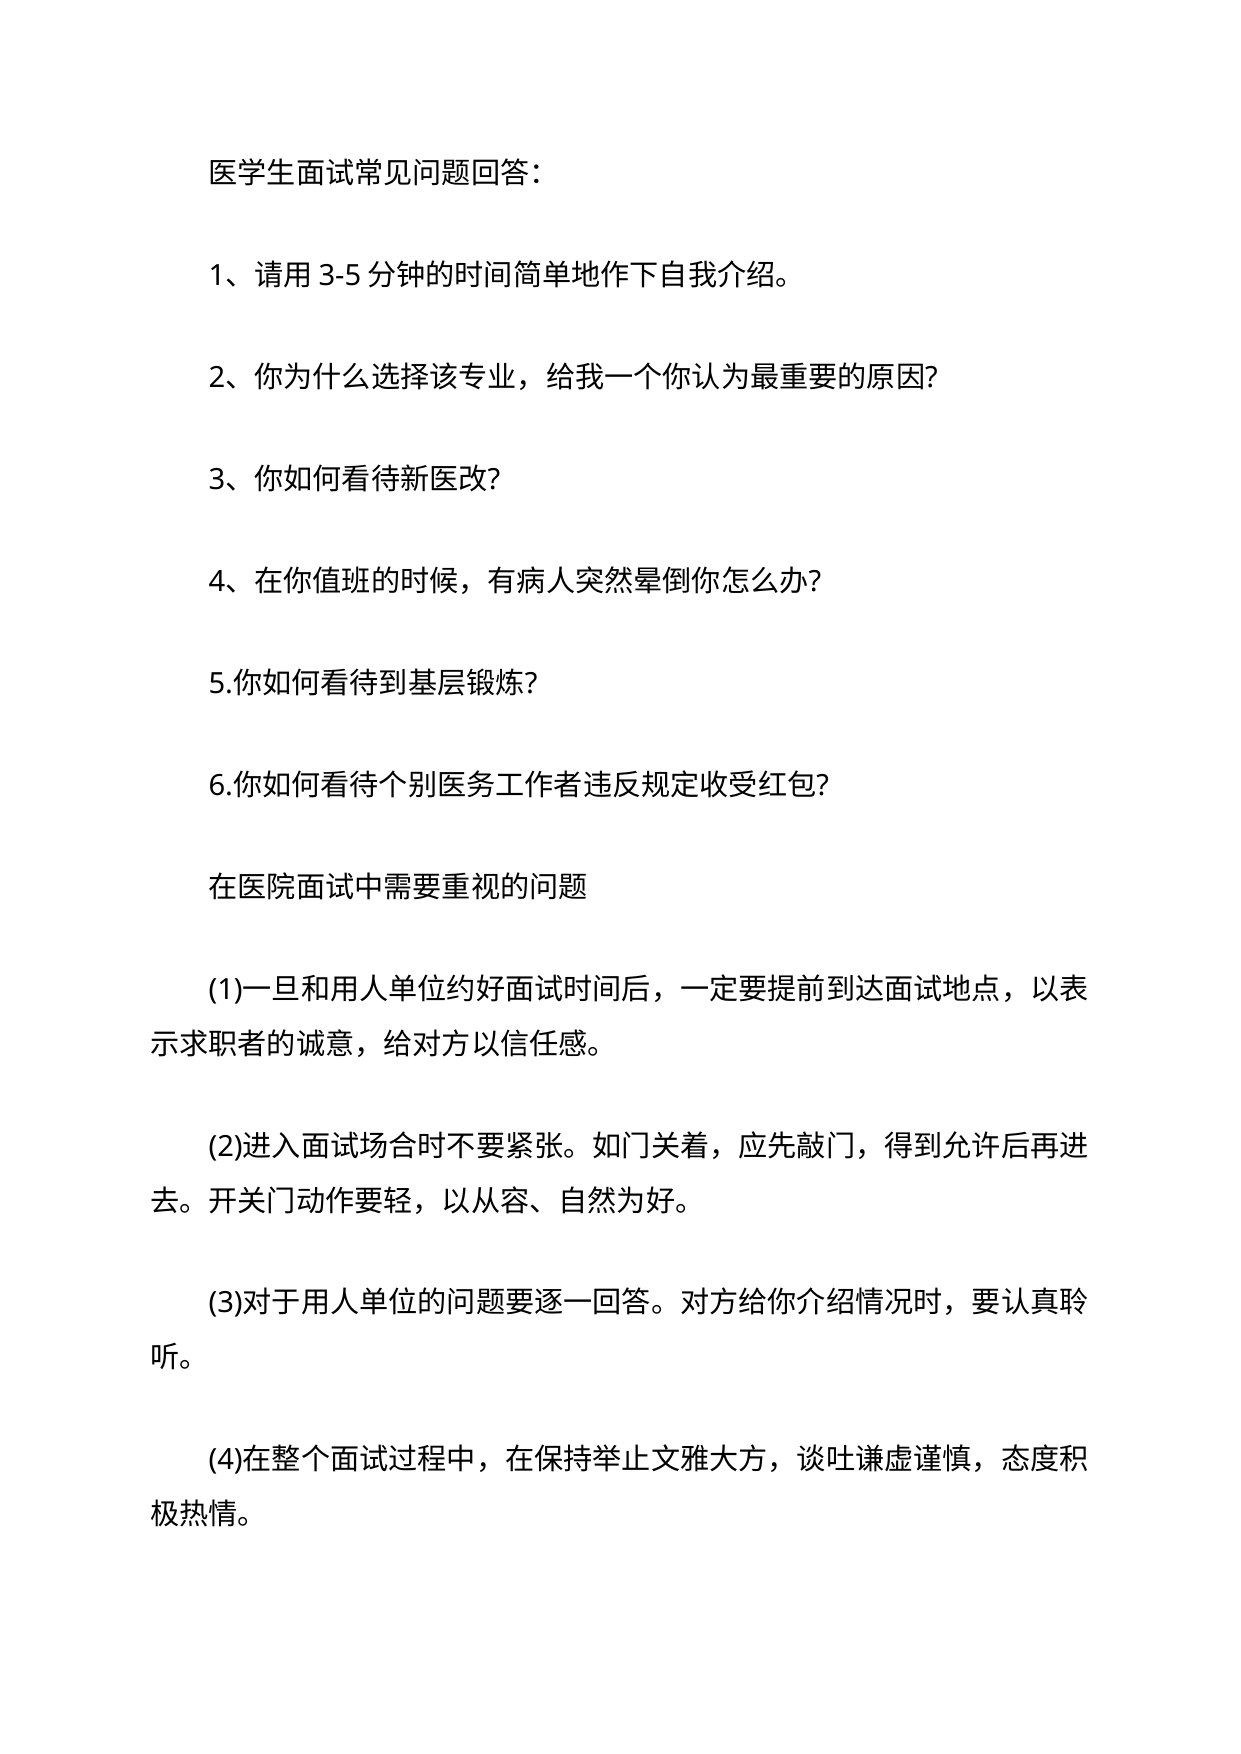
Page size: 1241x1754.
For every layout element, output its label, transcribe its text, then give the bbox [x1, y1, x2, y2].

text (4)在整个面试过程中，在保持举止文雅大方，谈吐谦虚谨慎，态度积极热情。 [150, 1436, 1090, 1533]
text 在医院面试中需要重视的问题 [150, 864, 1090, 906]
text 6.你如何看待个别医务工作者违反规定收受红包? [150, 762, 1090, 804]
text (2)进入面试场合时不要紧张。如门关着，应先敲门，得到允许后再进去。开关门动作要轻，以从容、自然为好。 [150, 1122, 1090, 1219]
text 5.你如何看待到基层锻炼? [150, 660, 1090, 702]
text (3)对于用人单位的问题要逐一回答。对方给你介绍情况时，要认真聆听。 [150, 1279, 1090, 1376]
text 4、在你值班的时候，有病人突然晕倒你怎么办? [150, 558, 1090, 600]
text (1)一旦和用人单位约好面试时间后，一定要提前到达面试地点，以表示求职者的诚意，给对方以信任感。 [150, 965, 1090, 1063]
text 1、请用3-5分钟的时间简单地作下自我介绍。 [150, 252, 1090, 294]
text 医学生面试常见问题回答： [150, 150, 1090, 192]
text 3、你如何看待新医改? [150, 456, 1090, 498]
text 2、你为什么选择该专业，给我一个你认为最重要的原因? [150, 354, 1090, 396]
